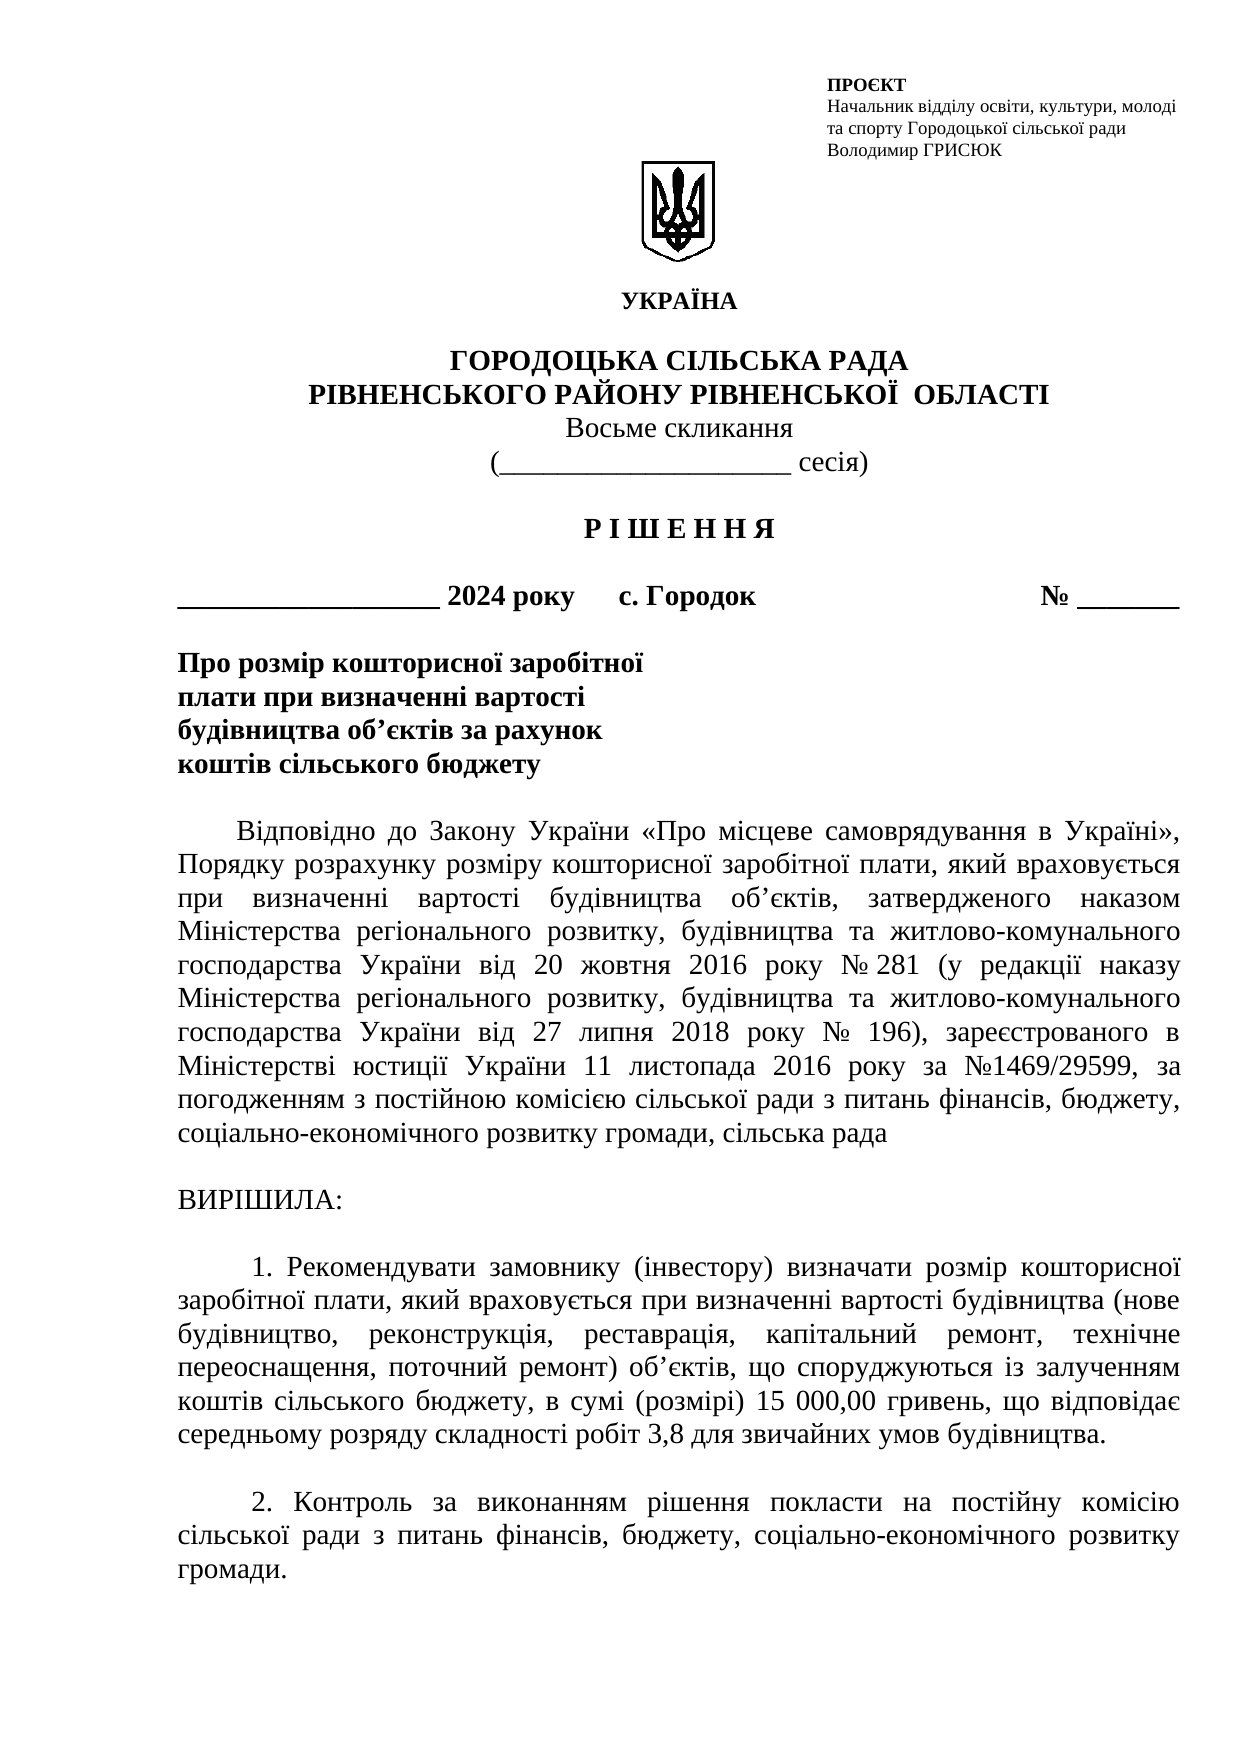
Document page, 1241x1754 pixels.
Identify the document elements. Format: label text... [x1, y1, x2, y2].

text Відповідно до Закону України «Про місцеве самоврядування в Україні», Порядку розрахунку розміру кошторисної заробітної плати, який враховується при визначенні вартості будівництва об’єктів, затвердженого наказом Міністерства регіонального розвитку, будівництва та житлово-комунального господарства України від 20 жовтня 2016 року № 281 (у редакції наказу Міністерства регіонального розвитку, будівництва та житлово-комунального господарства України від 27 липня 2018 року № 196), зареєстрованого в Міністерстві юстиції України 11 листопада 2016 року за №1469/29599, за погодженням з постійною комісією сільської ради з питань фінансів, бюджету, соціально-економічного розвитку громади, сільська рада [177, 813, 1181, 1148]
text 1. Рекомендувати замовнику (інвестору) визначати розмір кошторисної заробітної плати, який враховується при визначенні вартості будівництва (нове будівництво, реконструкція, реставрація, капітальний ремонт, технічне переоснащення, поточний ремонт) об’єктів, що споруджуються із залученням коштів сільського бюджету, в сумі (розмірі) 15 000,00 гривень, що відповідає середньому розряду складності робіт 3,8 для звичайних умов будівництва. [177, 1249, 1181, 1450]
text Р І Ш Е Н Н Я [177, 511, 1181, 544]
text коштів сільського бюджету [177, 746, 1181, 779]
text ГОРОДОЦЬКА СІЛЬСЬКА РАДА [177, 343, 1181, 377]
text плати при визначенні вартості [177, 679, 1181, 712]
text Про розмір кошторисної заробітної [177, 645, 1181, 679]
text РІВНЕНСЬКОГО РАЙОНУ РІВНЕНСЬКОЇ ОБЛАСТІ [177, 377, 1181, 410]
text ВИРІШИЛА: [177, 1182, 1181, 1215]
text __________________ 2024 року с. Городок № _______ [177, 578, 1181, 612]
text будівництва об’єктів за рахунок [177, 712, 1181, 746]
text УКРАЇНА [177, 286, 1181, 314]
text 2. Контроль за виконанням рішення покласти на постійну комісію сільської ради з питань фінансів, бюджету, соціально-економічного розвитку громади. [177, 1484, 1181, 1584]
text (____________________ сесія) [177, 444, 1181, 477]
picture [641, 160, 717, 262]
text Восьме скликання [177, 410, 1181, 444]
